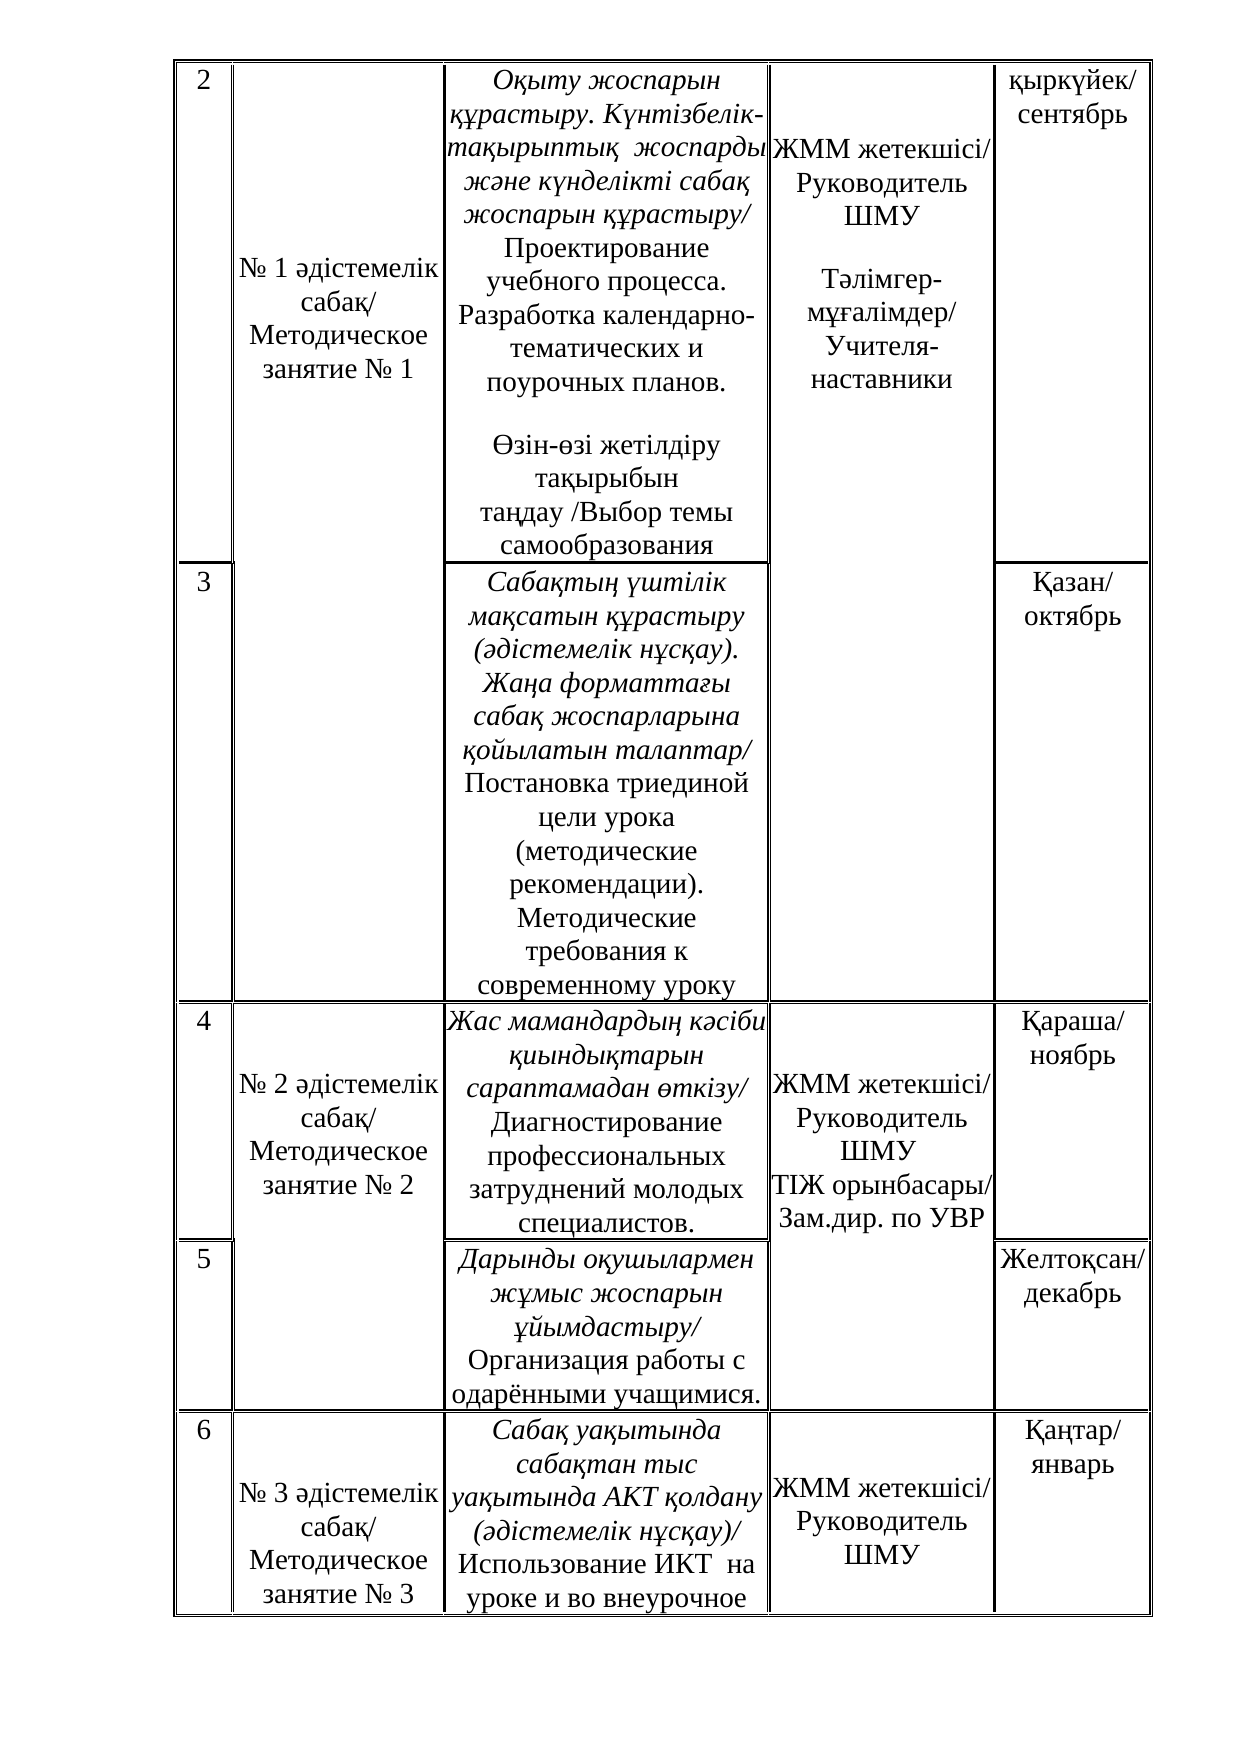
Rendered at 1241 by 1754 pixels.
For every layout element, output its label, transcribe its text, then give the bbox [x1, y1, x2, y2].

table_cell 5 [177, 1238, 233, 1409]
table_cell ЖММ жетекшісі/ Руководитель ШМУ ТІЖ орынбасары/ Зам.дир. по УВР [771, 1004, 993, 1409]
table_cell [769, 1413, 994, 1614]
table_cell № 1 әдістемелік сабақ/ Методическое занятие № 1 [233, 61, 444, 1000]
table_cell № 2 әдістемелік сабақ/ Методическое занятие № 2 [234, 1004, 443, 1409]
table_cell 2 [177, 63, 233, 561]
table_cell Сабақтың үштілік мақсатын құрастыру (әдістемелік нұсқау). Жаңа форматтағы сабақ жоспарларына қойылатын талаптар/ Постановка триединой цели урока (методические рекомендации). Методические требования к современному уроку [446, 564, 767, 1000]
table_cell 3 [177, 561, 231, 1000]
table_cell 4 [177, 1000, 231, 1238]
table_cell Қазан/ октябрь [996, 561, 1149, 1000]
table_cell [444, 1411, 769, 1614]
table_cell Қаңтар/ январь [994, 1409, 1150, 1614]
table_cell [233, 1413, 444, 1614]
table_cell ЖММ жетекшісі/ Руководитель ШМУ Тәлімгер-мұғалімдер/ Учителя-наставники [769, 63, 994, 1000]
table_cell Қараша/ ноябрь [996, 1000, 1150, 1238]
table_cell Дарынды оқушылармен жұмыс жоспарын ұйымдастыру/ Организация работы с одарёнными учащимися. [446, 1242, 767, 1409]
table_cell қыркүйек/ сентябрь [994, 63, 1149, 561]
table_cell 6 [177, 1409, 233, 1614]
table_cell Желтоқсан/ декабрь [996, 1238, 1150, 1409]
table_cell Оқыту жоспарын құрастыру. Күнтізбелік-тақырыптық жоспарды және күнделікті сабақ жоспарын құрастыру/ Проектирование учебного процесса. Разработка календарно-тематических и поурочных планов. Өзін-өзі жетілдіру тақырыбын таңдау /Выбор темы самообразования [444, 61, 769, 561]
table_cell Жас мамандардың кәсіби қиындықтарын сараптамадан өткізу/ Диагностирование профессиональных затруднений молодых специалистов. [446, 1004, 767, 1238]
